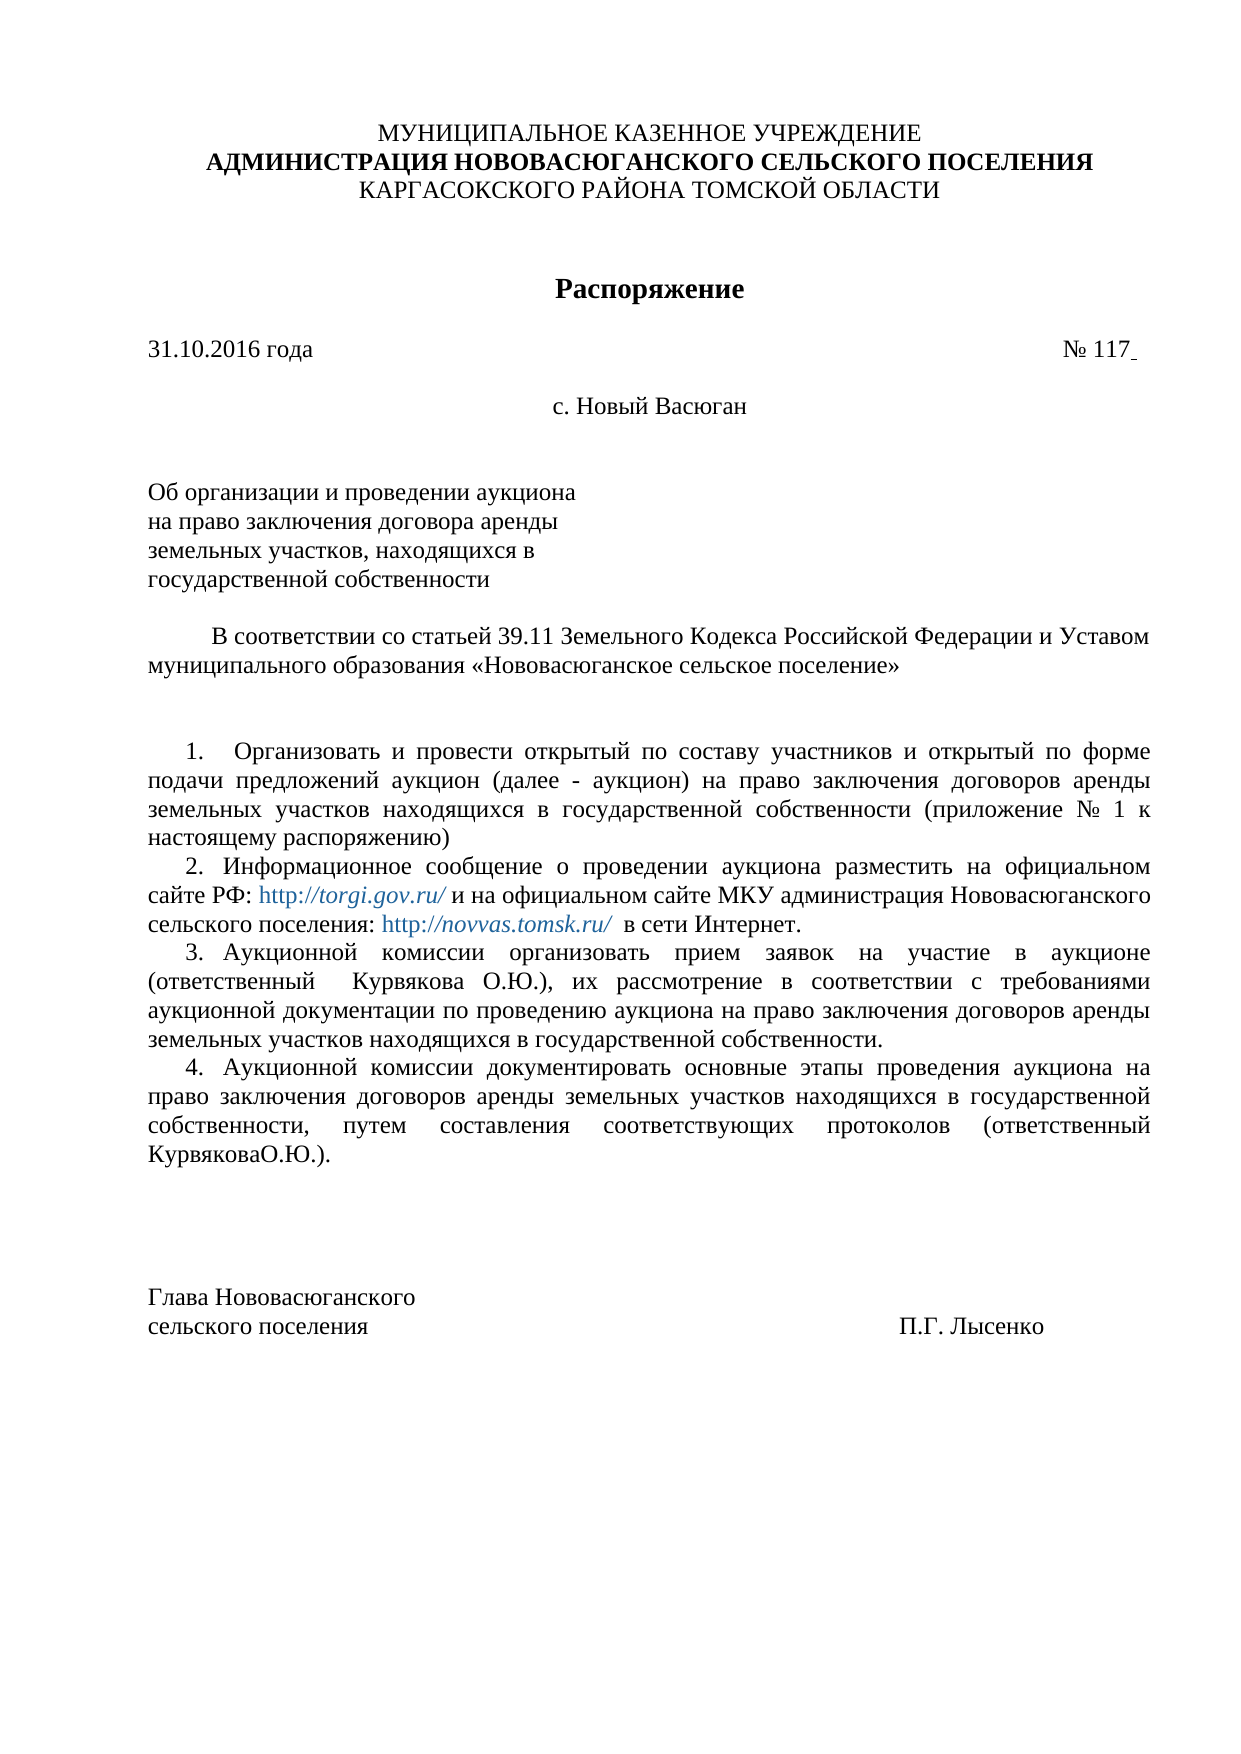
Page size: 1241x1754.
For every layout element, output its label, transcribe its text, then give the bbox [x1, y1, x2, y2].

text Глава Нововасюганского [148, 1282, 1152, 1311]
text Об организации и проведении аукциона [148, 477, 1152, 506]
text на право заключения договора аренды [148, 506, 1152, 535]
list Организовать и провести открытый по составу участников и открытый по форме подачи предложений аукцион (далее - аукцион) на право заключения договоров аренды земельных участков находящихся в государственной собственности (приложение № 1 к настоящему распоряжению) [148, 736, 1152, 851]
text государственной собственности [148, 564, 1152, 592]
text В соответствии со статьей 39.11 Земельного Кодекса Российской Федерации и Уставом муниципального образования «Нововасюганское сельское поселение» [148, 621, 1152, 679]
text земельных участков, находящихся в [148, 535, 1152, 564]
list Информационное сообщение о проведении аукциона разместить на официальном сайте РФ: http://torgi.gov.ru/ и на официальном сайте МКУ администрация Нововасюганского сельского поселения: http://novvas.tomsk.ru/ в сети Интернет. [148, 851, 1152, 937]
text с. Новый Васюган [148, 391, 1152, 420]
text 31.10.2016 года № 117 [148, 334, 1152, 362]
text МУНИЦИПАЛЬНОЕ КАЗЕННОЕ УЧРЕЖДЕНИЕ [148, 118, 1152, 147]
text сельского поселения П.Г. Лысенко [148, 1311, 1152, 1340]
list Аукционной комиссии документировать основные этапы проведения аукциона на право заключения договоров аренды земельных участков находящихся в государственной собственности, путем составления соответствующих протоколов (ответственный КурвяковаО.Ю.). [148, 1052, 1152, 1167]
list Аукционной комиссии организовать прием заявок на участие в аукционе (ответственный Курвякова О.Ю.), их рассмотрение в соответствии с требованиями аукционной документации по проведению аукциона на право заключения договоров аренды земельных участков находящихся в государственной собственности. [148, 937, 1152, 1052]
text Распоряжение [148, 271, 1152, 305]
text АДМИНИСТРАЦИЯ НОВОВАСЮГАНСКОГО СЕЛЬСКОГО ПОСЕЛЕНИЯ [148, 147, 1152, 176]
text КАРГАСОКСКОГО РАЙОНА ТОМСКОЙ ОБЛАСТИ [148, 176, 1152, 204]
